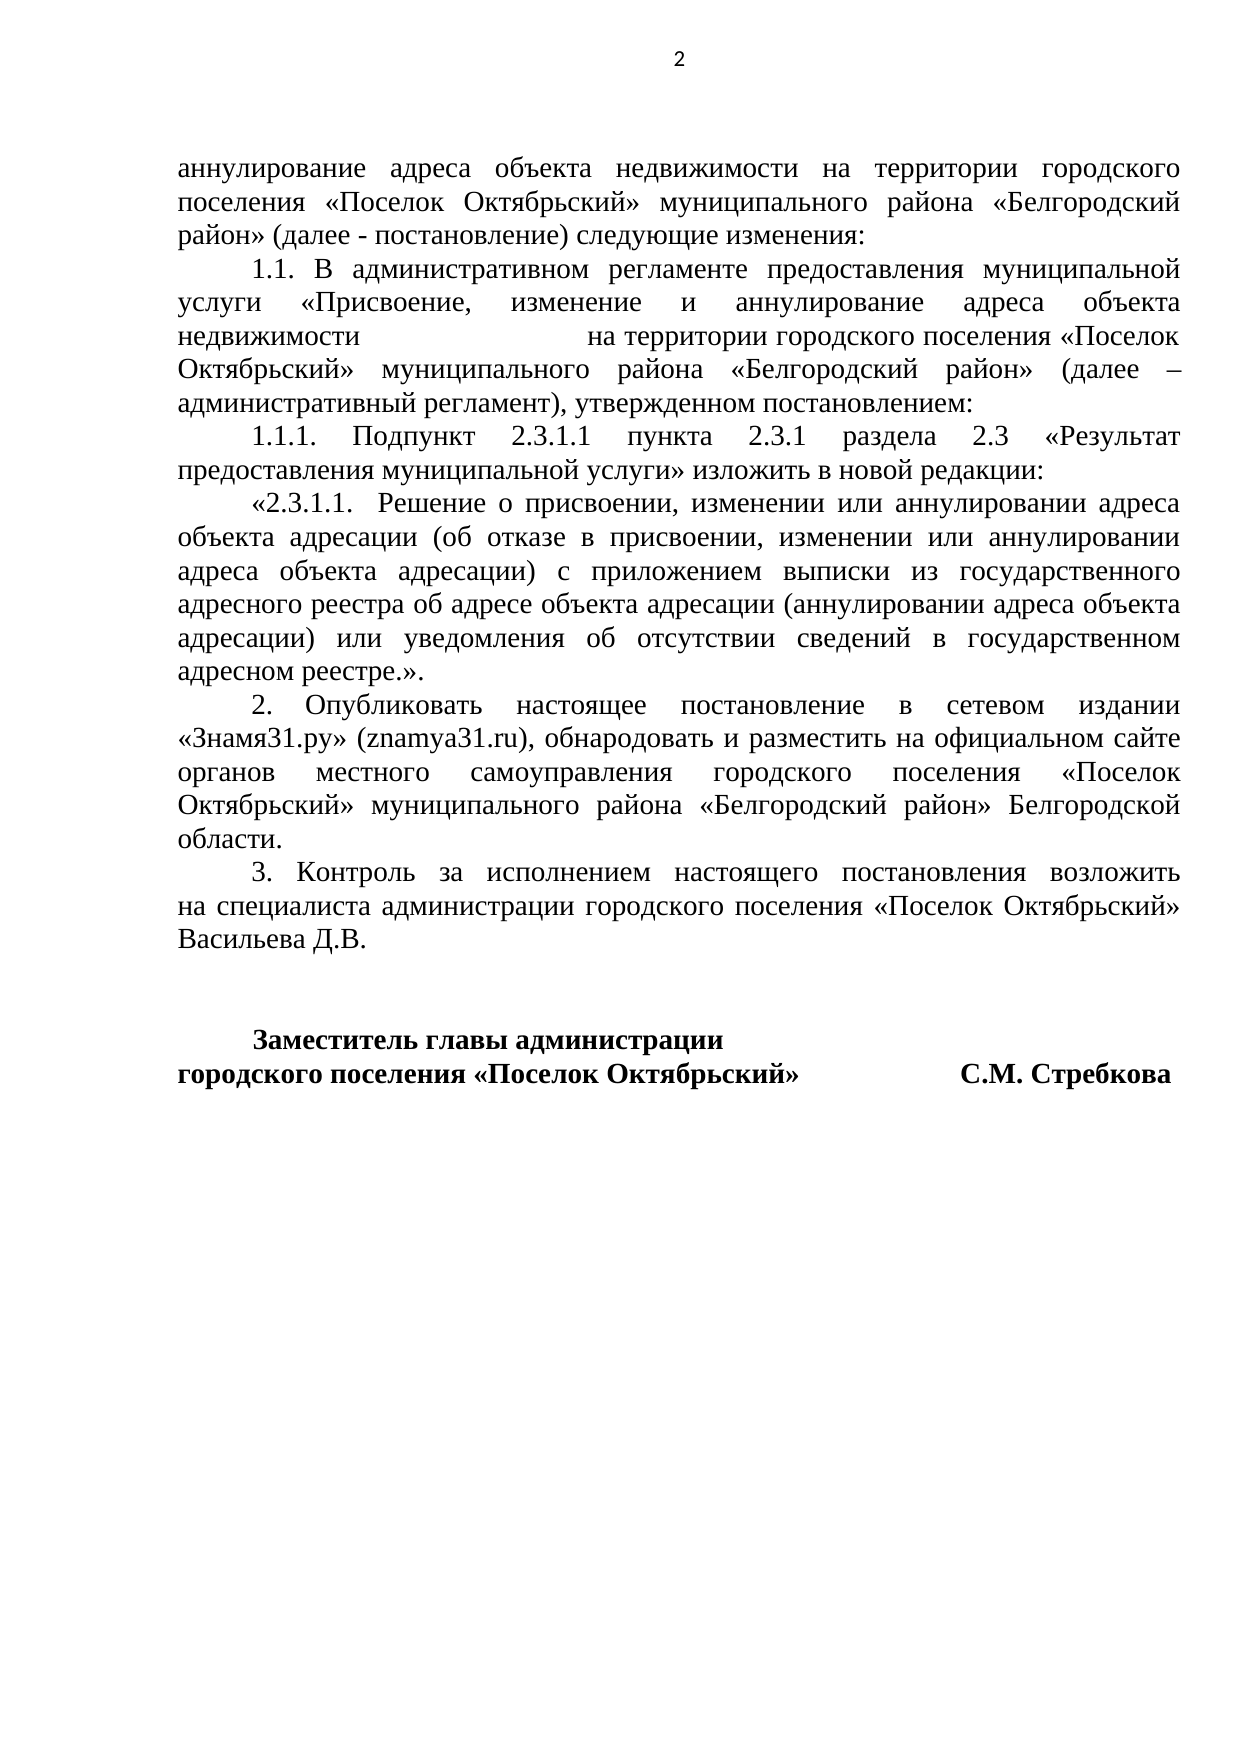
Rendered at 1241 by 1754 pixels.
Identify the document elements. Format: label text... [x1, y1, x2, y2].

text 1.1.1. Подпункт 2.3.1.1 пункта 2.3.1 раздела 2.3 «Результат предоставления муниципальной услуги» изложить в новой редакции: [177, 418, 1181, 486]
text 1.1. В административном регламенте предоставления муниципальной услуги «Присвоение, изменение и аннулирование адреса объекта недвижимости на территории городского поселения «Поселок Октябрьский» муниципального района «Белгородский район» (далее – административный регламент), утвержденном постановлением: [177, 251, 1181, 418]
text 2. Опубликовать настоящее постановление в сетевом издании «Знамя31.ру» (znamya31.ru), обнародовать и разместить на официальном сайте органов местного самоуправления городского поселения «Поселок Октябрьский» муниципального района «Белгородский район» Белгородской области. [177, 687, 1181, 854]
text 3. Контроль за исполнением настоящего постановления возложить на специалиста администрации городского поселения «Поселок Октябрьский» Васильева Д.В. [177, 854, 1181, 955]
text городского поселения «Поселок Октябрьский» С.М. Стребкова [177, 1056, 1181, 1089]
text «2.3.1.1. Решение о присвоении, изменении или аннулировании адреса объекта адресации (об отказе в присвоении, изменении или аннулировании адреса объекта адресации) с приложением выписки из государственного адресного реестра об адресе объекта адресации (аннулировании адреса объекта адресации) или уведомления об отсутствии сведений в государственном адресном реестре.». [177, 486, 1181, 687]
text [177, 150, 1181, 251]
text Заместитель главы администрации [177, 1022, 1181, 1056]
